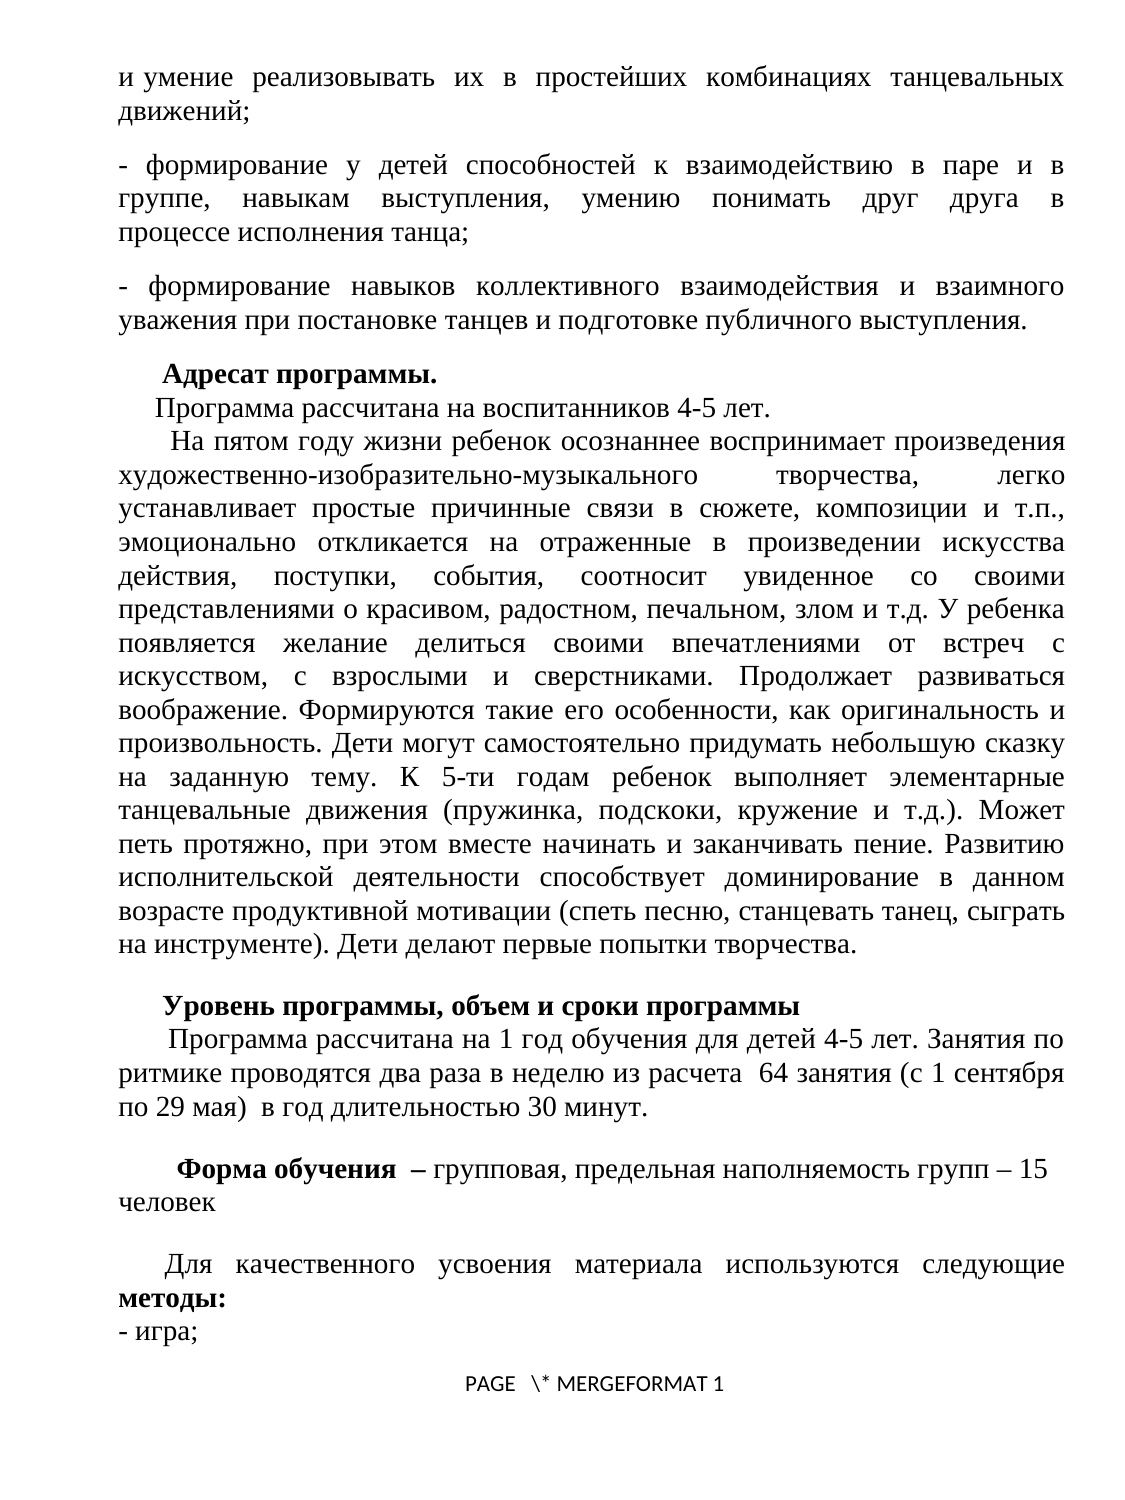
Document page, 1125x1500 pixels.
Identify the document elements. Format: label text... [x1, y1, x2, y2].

text Адресат программы. [118, 356, 1066, 390]
text На пятом году жизни ребенок осознаннее воспринимает произведения художественно-изобразительно-музыкального творчества, легко устанавливает простые причинные связи в сюжете, композиции и т.п., эмоционально откликается на отраженные в произведении искусства действия, поступки, события, соотносит увиденное со своими представлениями о красивом, радостном, печальном, злом и т.д. У ребенка появляется желание делиться своими впечатлениями от встреч с искусством, с взрослыми и сверстниками. Продолжает развиваться воображение. Формируются такие его особенности, как оригинальность и произвольность. Дети могут самостоятельно придумать небольшую сказку на заданную тему. К 5-ти годам ребенок выполняет элементарные танцевальные движения (пружинка, подскоки, кружение и т.д.). Может петь протяжно, при этом вместе начинать и заканчивать пение. Развитию исполнительской деятельности способствует доминирование в данном возрасте продуктивной мотивации (спеть песню, станцевать танец, сыграть на инструменте). Дети делают первые попытки творчества. [118, 423, 1066, 960]
text Для качественного усвоения материала используются следующие методы: [118, 1246, 1066, 1313]
text Программа рассчитана на 1 год обучения для детей 4-5 лет. Занятия по ритмике проводятся два раза в неделю из расчета 64 занятия (с 1 сентября по 29 мая) в год длительностью 30 минут. [118, 1022, 1066, 1122]
text Форма обучения – групповая, предельная наполняемость групп – 15 человек [118, 1151, 1066, 1218]
text - формирование навыков коллективного взаимодействия и взаимного уважения при постановке танцев и подготовке публичного выступления. [118, 268, 1066, 336]
text Программа рассчитана на воспитанников 4-5 лет. [118, 390, 1066, 423]
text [118, 59, 1066, 126]
text - игра; [118, 1313, 1066, 1347]
text - формирование у детей способностей к взаимодействию в паре и в группе, навыкам выступления, умению понимать друг друга в процессе исполнения танца; [118, 147, 1066, 248]
text Уровень программы, объем и сроки программы [118, 988, 1066, 1022]
